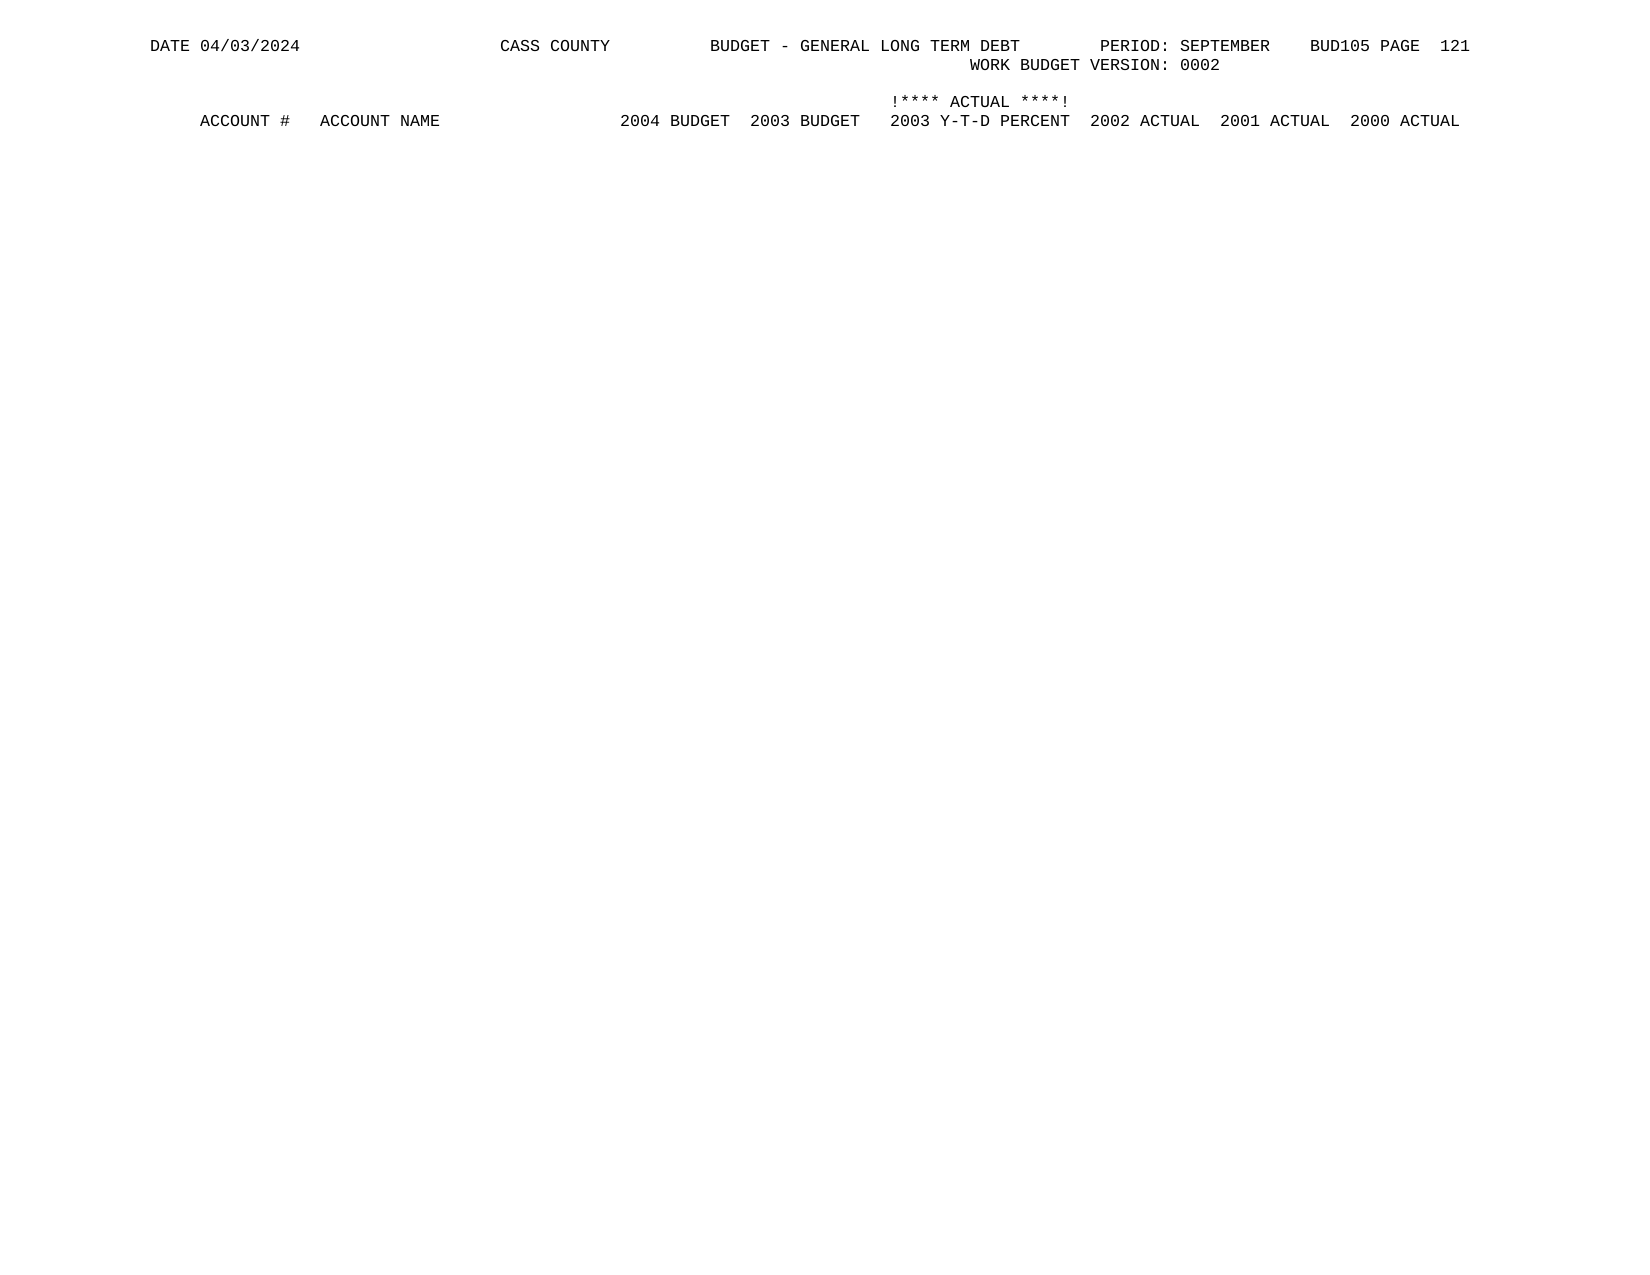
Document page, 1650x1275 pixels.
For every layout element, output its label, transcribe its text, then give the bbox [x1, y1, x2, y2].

text WORK BUDGET VERSION: 0002 [150, 56, 1500, 75]
text ACCOUNT # ACCOUNT NAME 2004 BUDGET 2003 BUDGET 2003 Y-T-D PERCENT 2002 ACTUAL 2001 ACTUAL 2000 ACTUAL [150, 113, 1500, 132]
text !**** ACTUAL ****! [150, 94, 1500, 113]
text DATE 04/03/2024 CASS COUNTY BUDGET - GENERAL LONG TERM DEBT PERIOD: SEPTEMBER BUD105 PAGE 121 [150, 37, 1500, 56]
